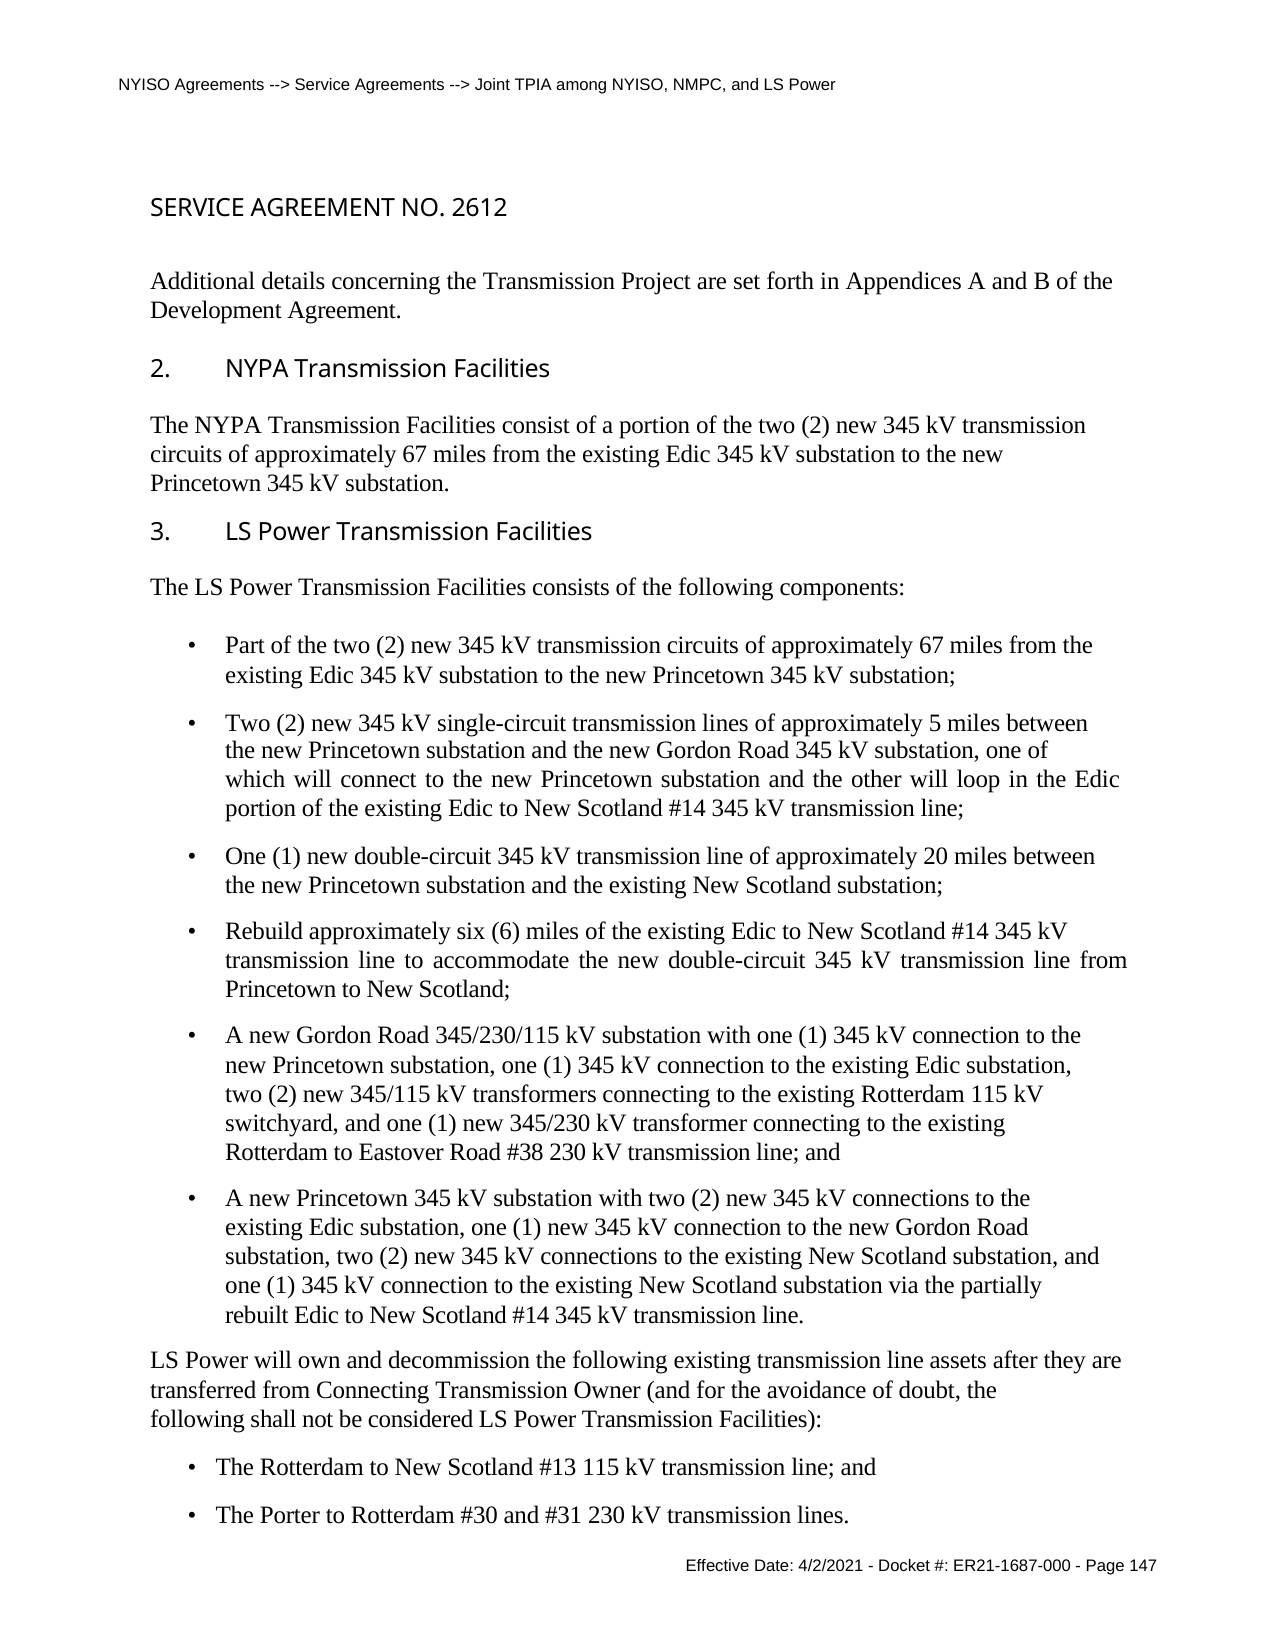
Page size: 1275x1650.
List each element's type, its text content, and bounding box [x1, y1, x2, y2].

text • A new Princetown 345 kV substation with two (2) new 345 kV connections to the [187, 1183, 1275, 1212]
text • Part of the two (2) new 345 kV transmission circuits of approximately 67 miles from the [187, 631, 1275, 660]
text • Rebuild approximately six (6) miles of the existing Edic to New Scotland #14 345 kV [187, 917, 1275, 945]
text new Princetown substation, one (1) 345 kV connection to the existing Edic substation, two (2) new 345/115 kV transformers connecting to the existing Rotterdam 115 kV switchyard, and one (1) new 345/230 kV transformer connecting to the existing Rotterdam to Eastover Road #38 230 kV transmission line; and [225, 1050, 1109, 1166]
text Additional details concerning the Transmission Project are set forth in Appendices A and B of the Development Agreement. [150, 266, 1113, 324]
text which will connect to the new Princetown substation and the other will loop in the Edic portion of the existing Edic to New Scotland #14 345 kV transmission line; [225, 764, 1121, 822]
text • Two (2) new 345 kV single-circuit transmission lines of approximately 5 miles between [187, 708, 1275, 737]
text the new Princetown substation and the existing New Scotland substation; [225, 871, 1275, 899]
text The NYPA Transmission Facilities consist of a portion of the two (2) new 345 kV transmission circuits of approximately 67 miles from the existing Edic 345 kV substation to the new Princetown 345 kV substation. [150, 410, 1125, 497]
text 2. NYPA Transmission Facilities [150, 354, 1275, 383]
text • The Rotterdam to New Scotland #13 115 kV transmission line; and [187, 1452, 1275, 1481]
text 3. LS Power Transmission Facilities [150, 517, 1275, 546]
text transmission line to accommodate the new double-circuit 345 kV transmission line from Princetown to New Scotland; [225, 945, 1129, 1004]
text the new Princetown substation and the new Gordon Road 345 kV substation, one of [225, 737, 1275, 763]
text existing Edic substation, one (1) new 345 kV connection to the new Gordon Road [225, 1213, 1275, 1241]
text substation, two (2) new 345 kV connections to the existing New Scotland substation, and one (1) 345 kV connection to the existing New Scotland substation via the partially rebuilt Edic to New Scotland #14 345 kV transmission line. [225, 1241, 1137, 1329]
text The LS Power Transmission Facilities consists of the following components: [150, 573, 1275, 601]
text • One (1) new double-circuit 345 kV transmission line of approximately 20 miles between [187, 842, 1275, 870]
text existing Edic 345 kV substation to the new Princetown 345 kV substation; [225, 660, 1275, 689]
text • The Porter to Rotterdam #30 and #31 230 kV transmission lines. [187, 1500, 1275, 1529]
text SERVICE AGREEMENT NO. 2612 [150, 193, 1275, 222]
text • A new Gordon Road 345/230/115 kV substation with one (1) 345 kV connection to the [187, 1021, 1275, 1049]
text LS Power will own and decommission the following existing transmission line assets after they are transferred from Connecting Transmission Owner (and for the avoidance of doubt, the following shall not be considered LS Power Transmission Facilities): [150, 1346, 1125, 1433]
